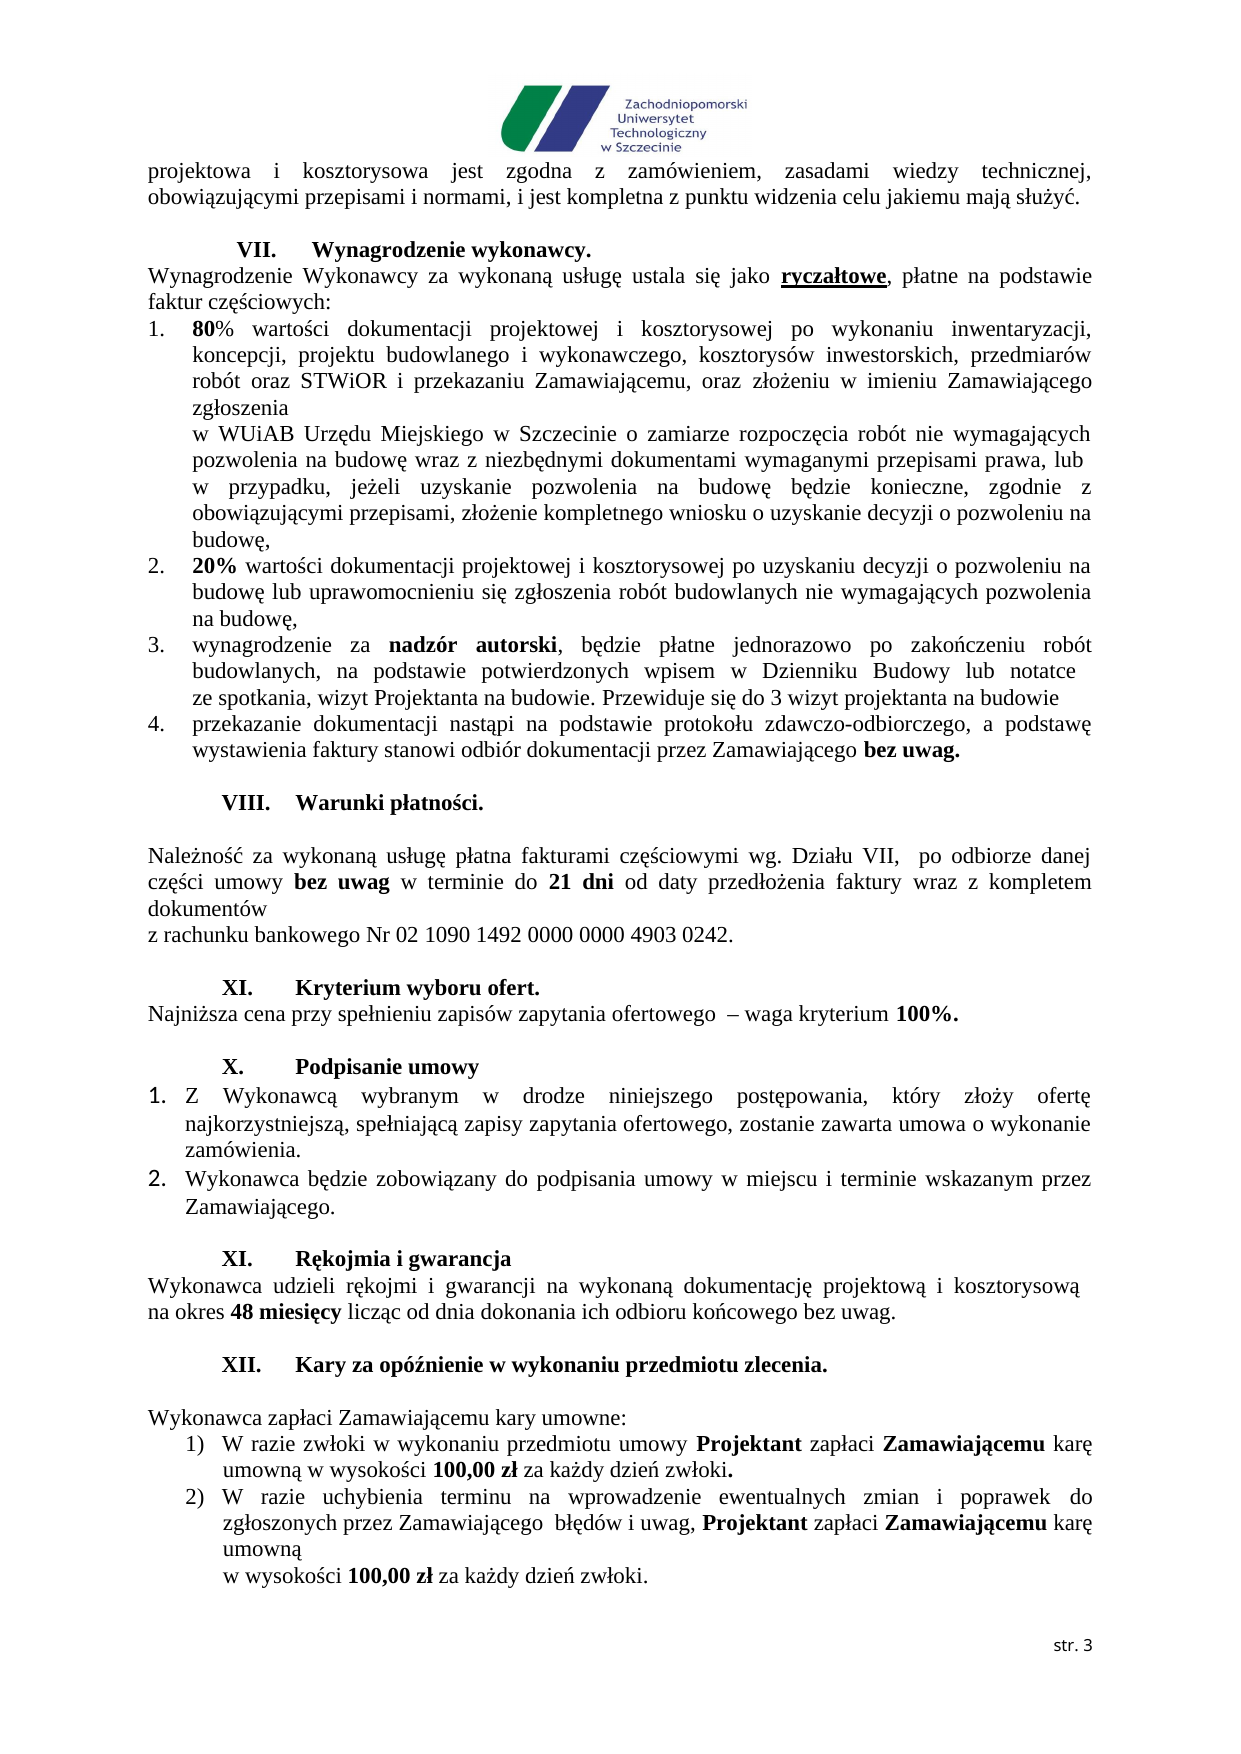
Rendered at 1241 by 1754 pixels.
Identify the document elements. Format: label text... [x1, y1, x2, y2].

list przekazanie dokumentacji nastąpi na podstawie protokołu zdawczo-odbiorczego, a podstawę wystawienia faktury stanowi odbiór dokumentacji przez Zamawiającego bez uwag. [148, 710, 1092, 763]
list Wynagrodzenie wykonawcy. [236, 236, 1071, 262]
picture [488, 73, 753, 157]
text Wykonawca udzieli rękojmi i gwarancji na wykonaną dokumentację projektową i kosztorysową na okres 48 miesięcy licząc od dnia dokonania ich odbioru końcowego bez uwag. [148, 1272, 1092, 1324]
text Wykonawca zapłaci Zamawiającemu kary umowne: [148, 1404, 1092, 1430]
text VIII. Warunki płatności. [148, 789, 1092, 816]
text Należność za wykonaną usługę płatna fakturami częściowymi wg. Działu VII, po odbiorze danej części umowy bez uwag w terminie do 21 dni od daty przedłożenia faktury wraz z kompletem dokumentów z rachunku bankowego Nr 02 1090 1492 0000 0000 4903 0242. [148, 842, 1092, 947]
list 20% wartości dokumentacji projektowej i kosztorysowej po uzyskaniu decyzji o pozwoleniu na budowę lub uprawomocnieniu się zgłoszenia robót budowlanych nie wymagających pozwolenia na budowę, [148, 552, 1092, 631]
text XI. Kryterium wyboru ofert. [148, 974, 1092, 1000]
text Najniższa cena przy spełnieniu zapisów zapytania ofertowego – waga kryterium 100%. [148, 1000, 1092, 1026]
text XII. Kary za opóźnienie w wykonaniu przedmiotu zlecenia. [148, 1351, 1092, 1377]
list Wykonawca będzie zobowiązany do podpisania umowy w miejscu i terminie wskazanym przez Zamawiającego. [148, 1162, 1092, 1219]
list wynagrodzenie za nadzór autorski, będzie płatne jednorazowo po zakończeniu robót budowlanych, na podstawie potwierdzonych wpisem w Dzienniku Budowy lub notatce ze spotkania, wizyt Projektanta na budowie. Przewiduje się do 3 wizyt projektanta na budowie [148, 631, 1092, 710]
list Z Wykonawcą wybranym w drodze niniejszego postępowania, który złoży ofertę najkorzystniejszą, spełniającą zapisy zapytania ofertowego, zostanie zawarta umowa o wykonanie zamówienia. [148, 1079, 1092, 1162]
list 80% wartości dokumentacji projektowej i kosztorysowej po wykonaniu inwentaryzacji, koncepcji, projektu budowlanego i wykonawczego, kosztorysów inwestorskich, przedmiarów robót oraz STWiOR i przekazaniu Zamawiającemu, oraz złożeniu w imieniu Zamawiającego zgłoszenia w WUiAB Urzędu Miejskiego w Szczecinie o zamiarze rozpoczęcia robót nie wymagających pozwolenia na budowę wraz z niezbędnymi dokumentami wymaganymi przepisami prawa, lub w przypadku, jeżeli uzyskanie pozwolenia na budowę będzie konieczne, zgodnie z obowiązującymi przepisami, złożenie kompletnego wniosku o uzyskanie decyzji o pozwoleniu na budowę, [148, 315, 1092, 552]
text X. Podpisanie umowy [222, 1053, 1092, 1079]
text Wynagrodzenie Wykonawcy za wykonaną usługę ustala się jako ryczałtowe, płatne na podstawie faktur częściowych: [148, 262, 1092, 315]
list W razie uchybienia terminu na wprowadzenie ewentualnych zmian i poprawek do zgłoszonych przez Zamawiającego błędów i uwag, Projektant zapłaci Zamawiającemu karę umowną w wysokości 100,00 zł za każdy dzień zwłoki. [185, 1483, 1092, 1588]
text XI. Rękojmia i gwarancja [148, 1246, 1092, 1272]
list W razie zwłoki w wykonaniu przedmiotu umowy Projektant zapłaci Zamawiającemu karę umowną w wysokości 100,00 zł za każdy dzień zwłoki. [185, 1430, 1092, 1483]
